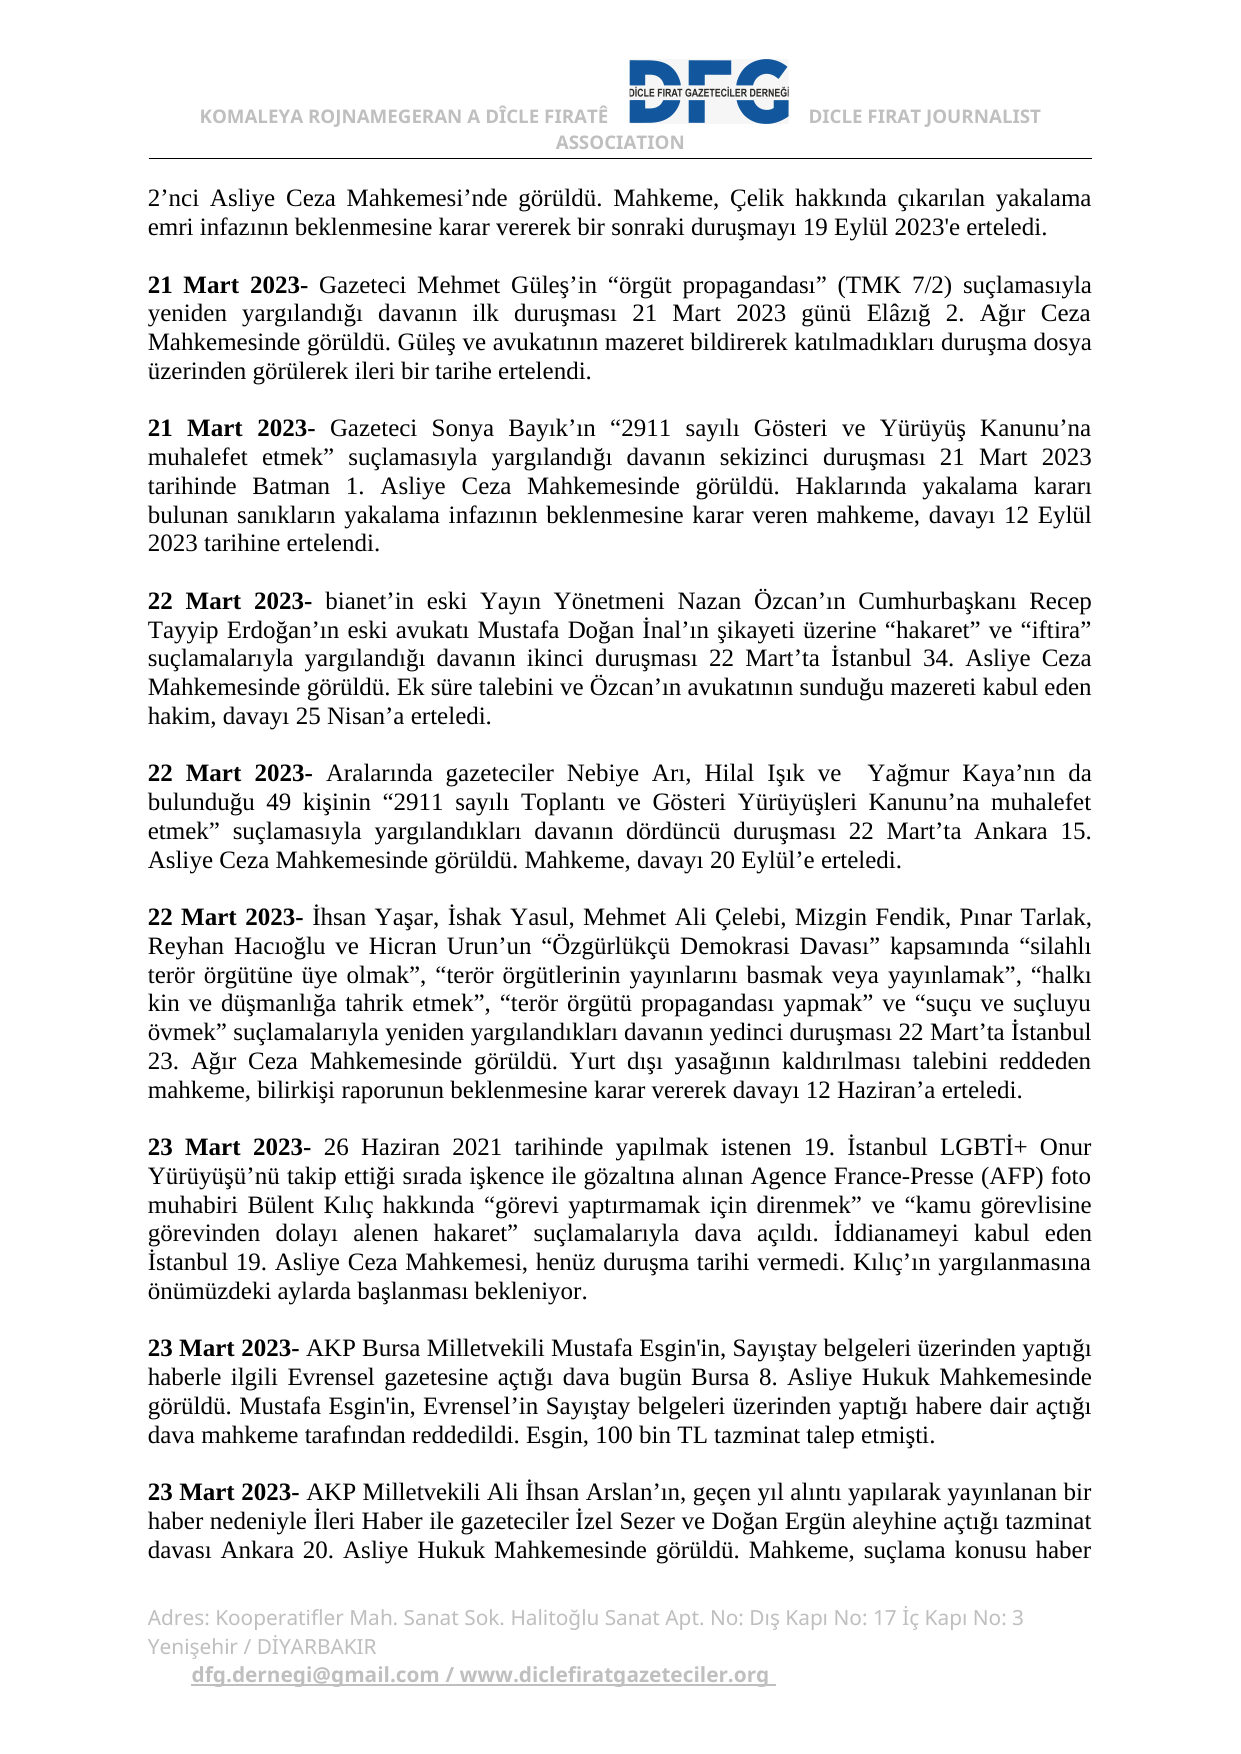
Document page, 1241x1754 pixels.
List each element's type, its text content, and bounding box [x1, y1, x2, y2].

text 22 Mart 2023- bianet’in eski Yayın Yönetmeni Nazan Özcan’ın Cumhurbaşkanı Recep Tayyip Erdoğan’ın eski avukatı Mustafa Doğan İnal’ın şikayeti üzerine “hakaret” ve “iftira” suçlamalarıyla yargılandığı davanın ikinci duruşması 22 Mart’ta İstanbul 34. Asliye Ceza Mahkemesinde görüldü. Ek süre talebini ve Özcan’ın avukatının sunduğu mazereti kabul eden hakim, davayı 25 Nisan’a erteledi. [148, 586, 1093, 730]
text 22 Mart 2023- Aralarında gazeteciler Nebiye Arı, Hilal Işık ve Yağmur Kaya’nın da bulunduğu 49 kişinin “2911 sayılı Toplantı ve Gösteri Yürüyüşleri Kanunu’na muhalefet etmek” suçlamasıyla yargılandıkları davanın dördüncü duruşması 22 Mart’ta Ankara 15. Asliye Ceza Mahkemesinde görüldü. Mahkeme, davayı 20 Eylül’e erteledi. [148, 758, 1093, 873]
text 22 Mart 2023- İhsan Yaşar, İshak Yasul, Mehmet Ali Çelebi, Mizgin Fendik, Pınar Tarlak, Reyhan Hacıoğlu ve Hicran Urun’un “Özgürlükçü Demokrasi Davası” kapsamında “silahlı terör örgütüne üye olmak”, “terör örgütlerinin yayınlarını basmak veya yayınlamak”, “halkı kin ve düşmanlığa tahrik etmek”, “terör örgütü propagandası yapmak” ve “suçu ve suçluyu övmek” suçlamalarıyla yeniden yargılandıkları davanın yedinci duruşması 22 Mart’ta İstanbul 23. Ağır Ceza Mahkemesinde görüldü. Yurt dışı yasağının kaldırılması talebini reddeden mahkeme, bilirkişi raporunun beklenmesine karar vererek davayı 12 Haziran’a erteledi. [148, 902, 1093, 1103]
text 23 Mart 2023- 26 Haziran 2021 tarihinde yapılmak istenen 19. İstanbul LGBTİ+ Onur Yürüyüşü’nü takip ettiği sırada işkence ile gözaltına alınan Agence France-Presse (AFP) foto muhabiri Bülent Kılıç hakkında “görevi yaptırmamak için direnmek” ve “kamu görevlisine görevinden dolayı alenen hakaret” suçlamalarıyla dava açıldı. İddianameyi kabul eden İstanbul 19. Asliye Ceza Mahkemesi, henüz duruşma tarihi vermedi. Kılıç’ın yargılanmasına önümüzdeki aylarda başlanması bekleniyor. [148, 1132, 1093, 1305]
text 23 Mart 2023- AKP Bursa Milletvekili Mustafa Esgin'in, Sayıştay belgeleri üzerinden yaptığı haberle ilgili Evrensel gazetesine açtığı dava bugün Bursa 8. Asliye Hukuk Mahkemesinde görüldü. Mustafa Esgin'in, Evrensel’in Sayıştay belgeleri üzerinden yaptığı habere dair açtığı dava mahkeme tarafından reddedildi. Esgin, 100 bin TL tazminat talep etmişti. [148, 1333, 1093, 1448]
picture [629, 59, 789, 124]
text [148, 183, 1093, 241]
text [148, 1477, 1093, 1563]
text 21 Mart 2023- Gazeteci Sonya Bayık’ın “2911 sayılı Gösteri ve Yürüyüş Kanunu’na muhalefet etmek” suçlamasıyla yargılandığı davanın sekizinci duruşması 21 Mart 2023 tarihinde Batman 1. Asliye Ceza Mahkemesinde görüldü. Haklarında yakalama kararı bulunan sanıkların yakalama infazının beklenmesine karar veren mahkeme, davayı 12 Eylül 2023 tarihine ertelendi. [148, 413, 1093, 557]
text 21 Mart 2023- Gazeteci Mehmet Güleş’in “örgüt propagandası” (TMK 7/2) suçlamasıyla yeniden yargılandığı davanın ilk duruşması 21 Mart 2023 günü Elâzığ 2. Ağır Ceza Mahkemesinde görüldü. Güleş ve avukatının mazeret bildirerek katılmadıkları duruşma dosya üzerinden görülerek ileri bir tarihe ertelendi. [148, 270, 1093, 385]
